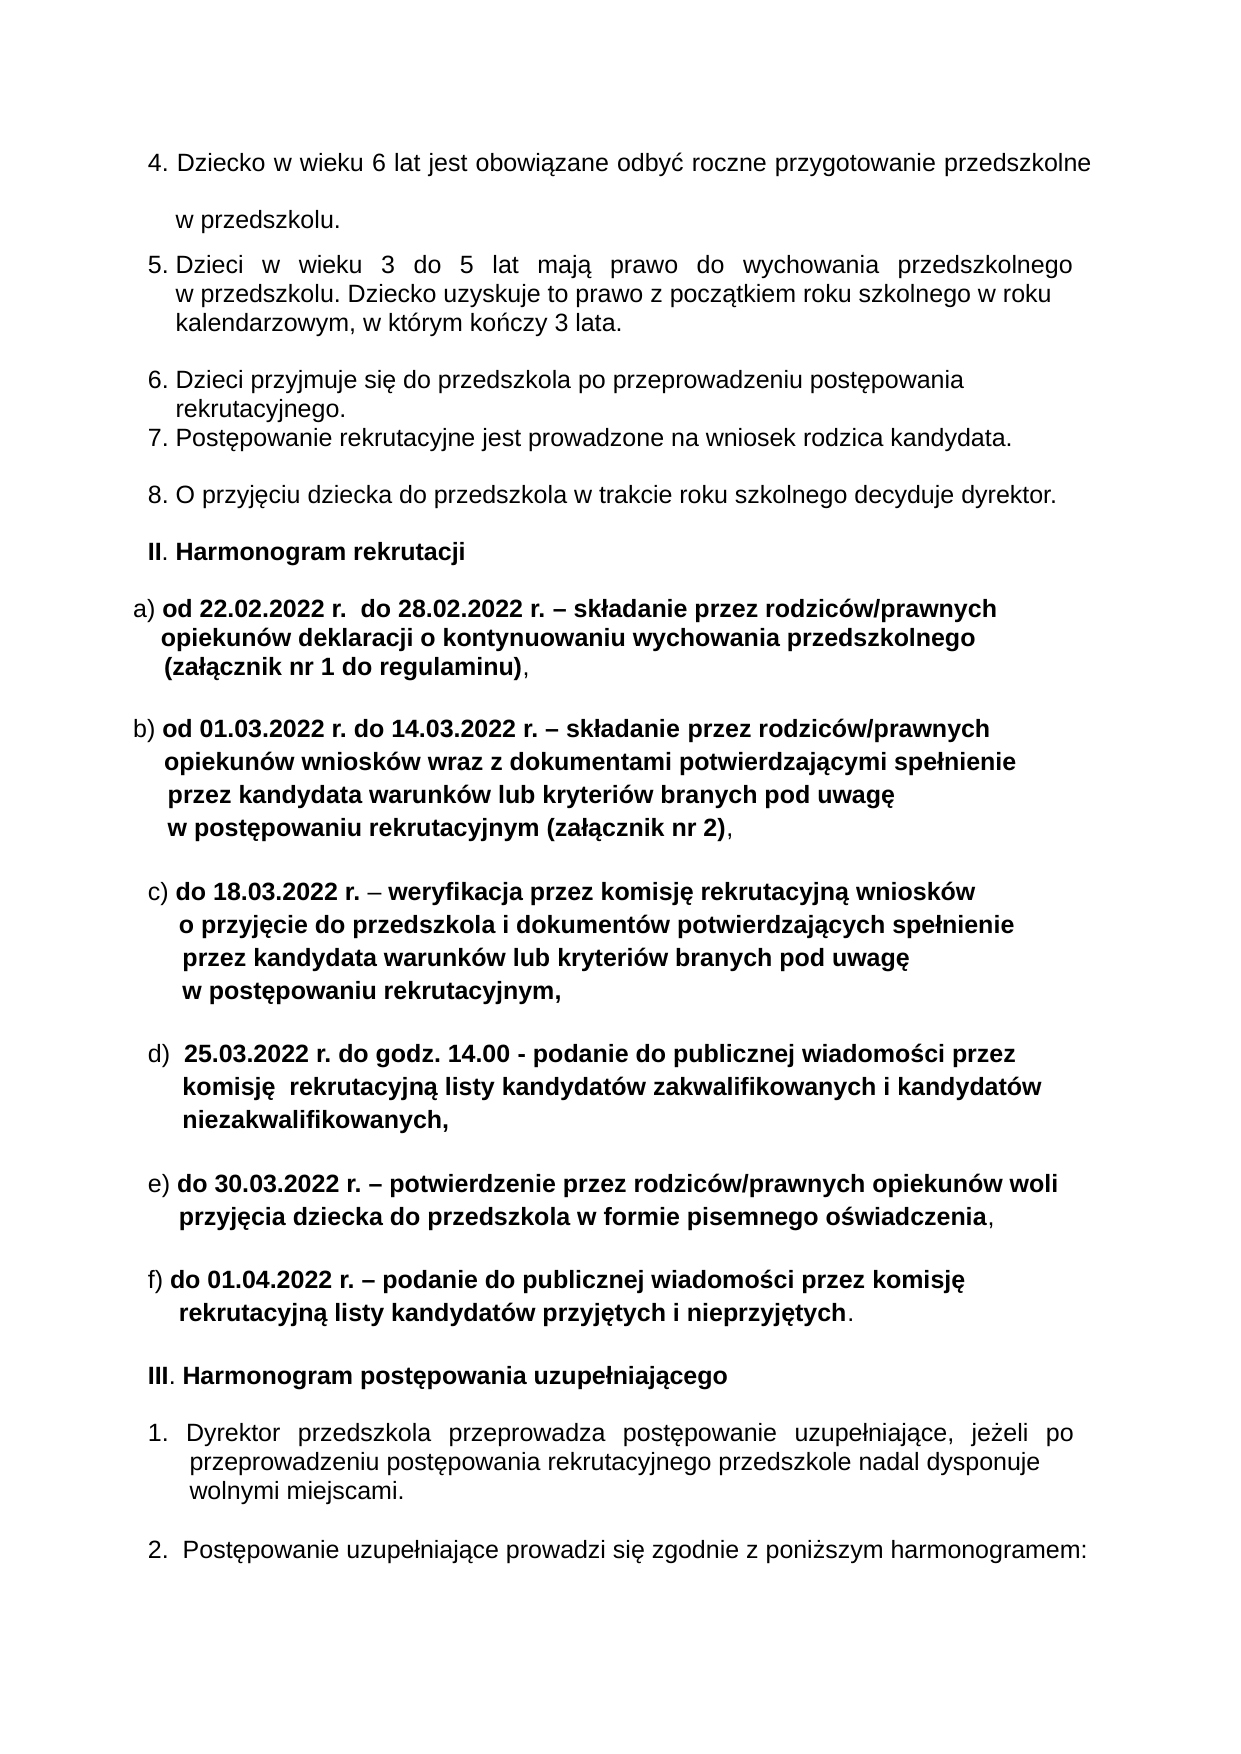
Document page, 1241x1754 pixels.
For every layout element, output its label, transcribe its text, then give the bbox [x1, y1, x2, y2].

text 6. Dzieci przyjmuje się do przedszkola po przeprowadzeniu postępowania [148, 366, 1093, 394]
text 8. O przyjęciu dziecka do przedszkola w trakcie roku szkolnego decyduje dyrektor. [148, 480, 1093, 508]
text 1. Dyrektor przedszkola przeprowadza postępowanie uzupełniające, jeżeli po przeprowadzeniu postępowania rekrutacyjnego przedszkole nadal dysponuje [148, 1418, 1093, 1476]
text kalendarzowym, w którym kończy 3 lata. [148, 308, 1093, 337]
text 2. Postępowanie uzupełniające prowadzi się zgodnie z poniższym harmonogramem: [148, 1534, 1093, 1563]
text niezakwalifikowanych, [148, 1105, 1093, 1134]
text 7. Postępowanie rekrutacyjne jest prowadzone na wniosek rodzica kandydata. [148, 423, 1093, 452]
text III. Harmonogram postępowania uzupełniającego [148, 1361, 1093, 1389]
text b) od 01.03.2022 r. do 14.03.2022 r. – składanie przez rodziców/prawnych [133, 681, 1093, 743]
text rekrutacyjnego. [148, 394, 1093, 423]
text wolnymi miejscami. [148, 1476, 1093, 1504]
text 5..Dzieci w wieku 3 do 5 lat mają prawo do wychowania przedszkolnego w przedszkolu. Dziecko uzyskuje to prawo z początkiem roku szkolnego w roku [148, 251, 1093, 308]
text a) od 22.02.2022 r. do 28.02.2022 r. – składanie przez rodziców/prawnych opiekunów deklaracji o kontynuowaniu wychowania przedszkolnego (załącznik nr 1 do regulaminu), [133, 594, 1093, 681]
text komisję rekrutacyjną listy kandydatów zakwalifikowanych i kandydatów [148, 1072, 1093, 1101]
text 4. Dziecko w wieku 6 lat jest obowiązane odbyć roczne przygotowanie przedszkolne w przedszkolu. [148, 148, 1093, 234]
text d) 25.03.2022 r. do godz. 14.00 - podanie do publicznej wiadomości przez [148, 1039, 1093, 1068]
text c) do 18.03.2022 r. – weryfikacja przez komisję rekrutacyjną wniosków o przyjęcie do przedszkola i dokumentów potwierdzających spełnienie przez kandydata warunków lub kryteriów branych pod uwagę w postępowaniu rekrutacyjnym, [148, 877, 1093, 1005]
text opiekunów wniosków wraz z dokumentami potwierdzającymi spełnienie przez kandydata warunków lub kryteriów branych pod uwagę w postępowaniu rekrutacyjnym (załącznik nr 2), [133, 747, 1093, 842]
text II. Harmonogram rekrutacji [148, 537, 1093, 566]
text e) do 30.03.2022 r. – potwierdzenie przez rodziców/prawnych opiekunów woli przyjęcia dziecka do przedszkola w formie pisemnego oświadczenia, [148, 1168, 1093, 1231]
text f) do 01.04.2022 r. – podanie do publicznej wiadomości przez komisję rekrutacyjną listy kandydatów przyjętych i nieprzyjętych. [148, 1265, 1093, 1327]
